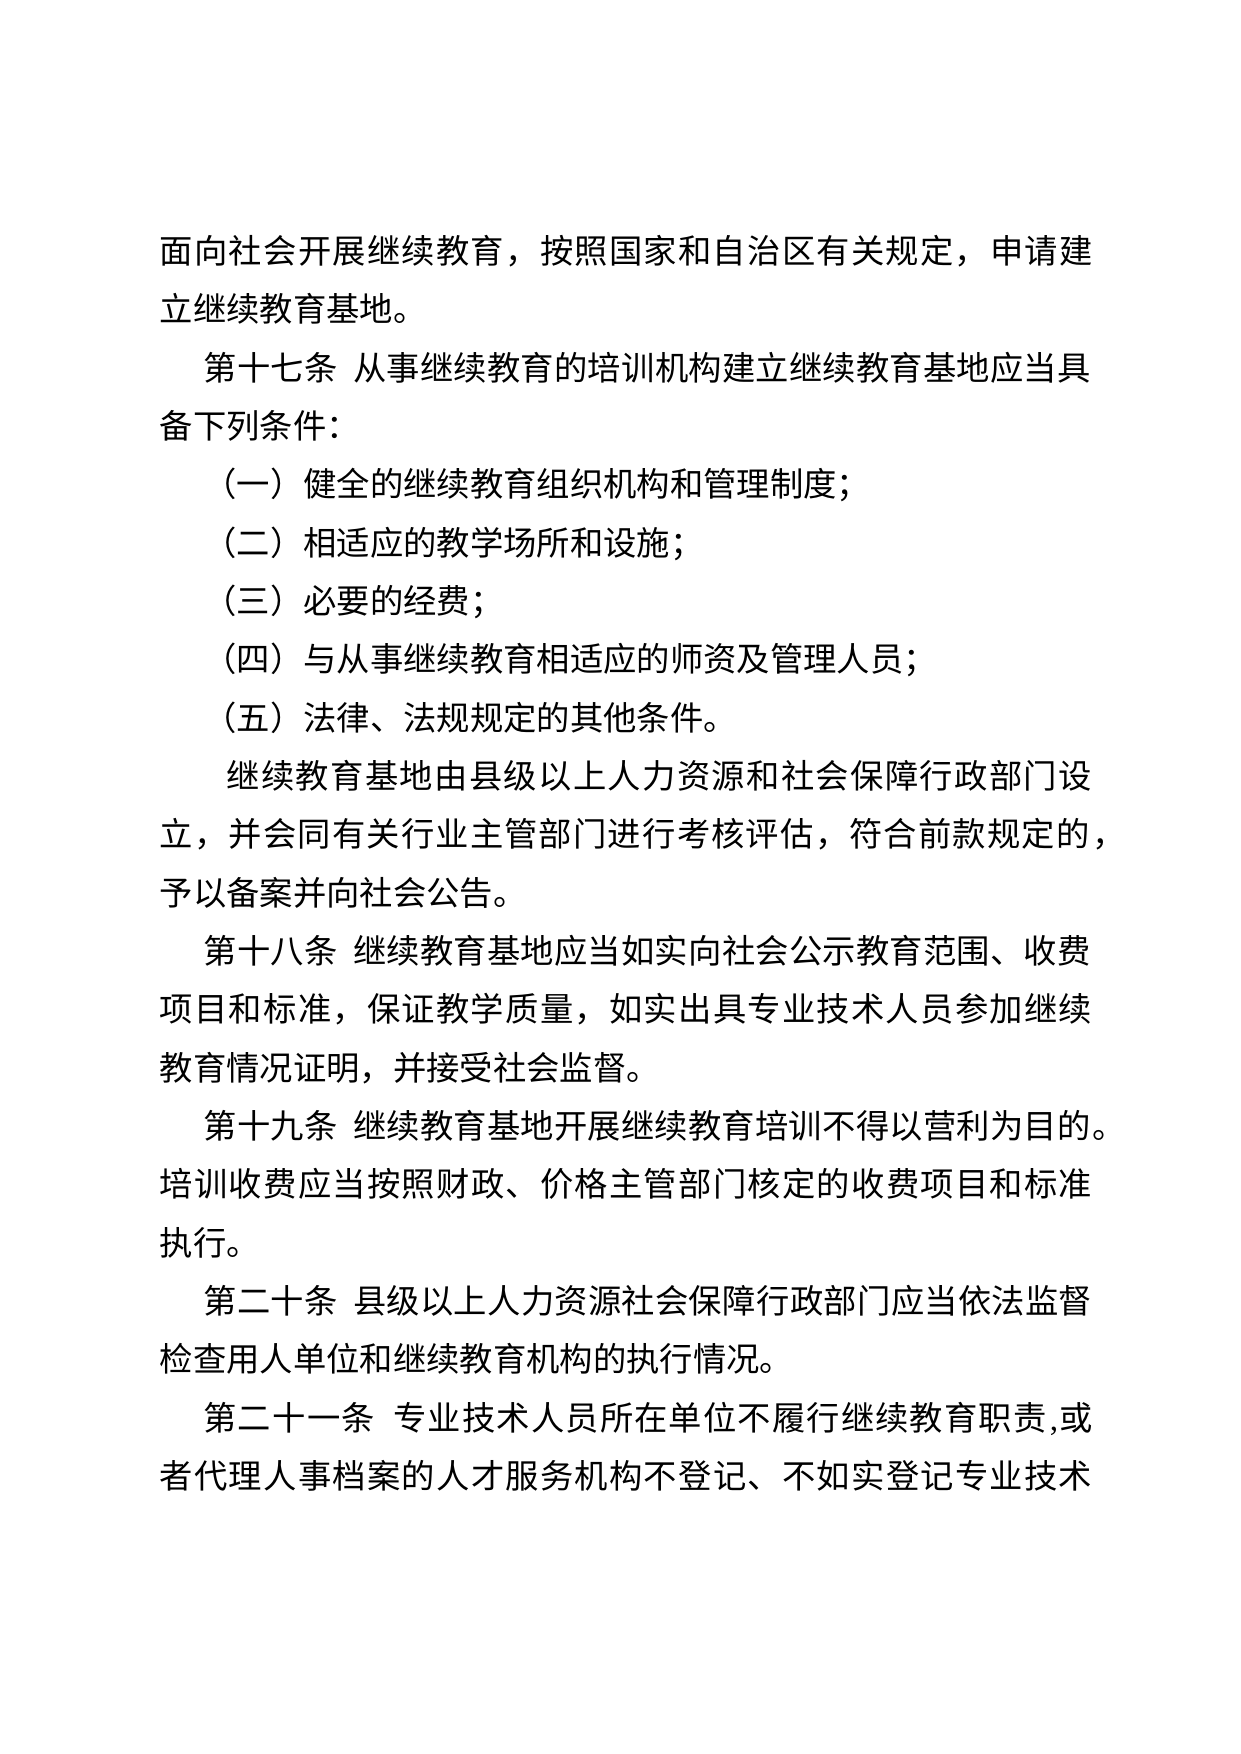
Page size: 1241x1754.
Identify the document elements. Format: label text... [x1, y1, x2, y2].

text 第二十条 县级以上人力资源社会保障行政部门应当依法监督检查用人单位和继续教育机构的执行情况。 [159, 1267, 1093, 1383]
text 继续教育基地由县级以上人力资源和社会保障行政部门设立，并会同有关行业主管部门进行考核评估，符合前款规定的，予以备案并向社会公告。 [159, 742, 1093, 917]
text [159, 217, 1093, 333]
text （二）相适应的教学场所和设施； [159, 508, 1093, 567]
text （五）法律、法规规定的其他条件。 [159, 683, 1093, 742]
text （四）与从事继续教育相适应的师资及管理人员； [159, 625, 1093, 683]
text （三）必要的经费； [159, 567, 1093, 625]
text 第十七条 从事继续教育的培训机构建立继续教育基地应当具备下列条件： [159, 333, 1093, 450]
text （一）健全的继续教育组织机构和管理制度； [159, 450, 1093, 508]
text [159, 1383, 1093, 1500]
text 第十九条 继续教育基地开展继续教育培训不得以营利为目的。培训收费应当按照财政、价格主管部门核定的收费项目和标准执行。 [159, 1092, 1093, 1267]
text 第十八条 继续教育基地应当如实向社会公示教育范围、收费项目和标准，保证教学质量，如实出具专业技术人员参加继续教育情况证明，并接受社会监督。 [159, 917, 1093, 1092]
